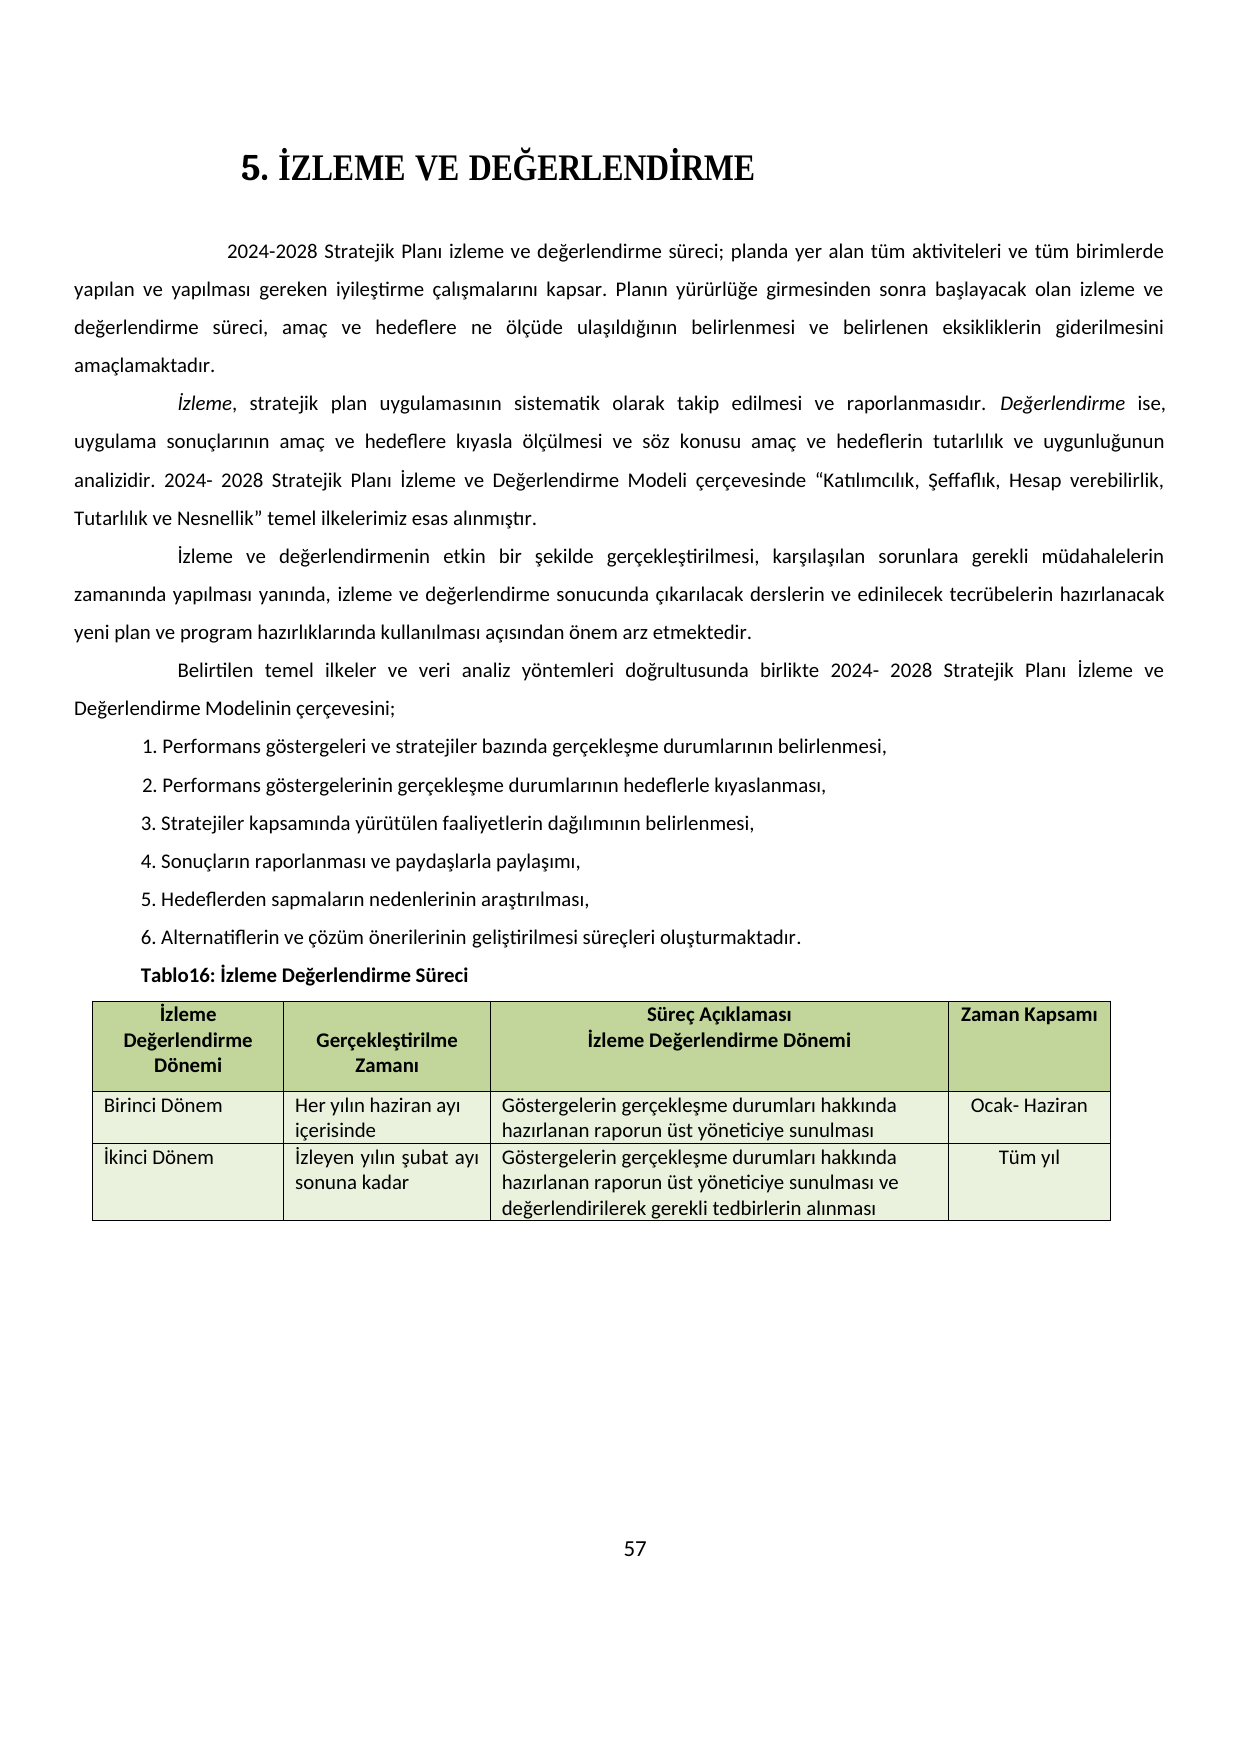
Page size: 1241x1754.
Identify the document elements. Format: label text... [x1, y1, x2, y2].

text İzleme ve değerlendirmenin etkin bir şekilde gerçekleştirilmesi, karşılaşılan sorunlara gerekli müdahalelerin zamanında yapılması yanında, izleme ve değerlendirme sonucunda çıkarılacak derslerin ve edinilecek tecrübelerin hazırlanacak yeni plan ve program hazırlıklarında kullanılması açısından önem arz etmektedir. [74, 543, 1166, 645]
text 1. Performans göstergeleri ve stratejiler bazında gerçekleşme durumlarının belirlenmesi, [74, 734, 1166, 759]
text 2024-2028 Stratejik Planı izleme ve değerlendirme süreci; planda yer alan tüm aktiviteleri ve tüm birimlerde yapılan ve yapılması gereken iyileştirme çalışmalarını kapsar. Planın yürürlüğe girmesinden sonra başlayacak olan izleme ve değerlendirme süreci, amaç ve hedeflere ne ölçüde ulaşıldığının belirlenmesi ve belirlenen eksikliklerin giderilmesini amaçlamaktadır. [74, 238, 1166, 378]
table_header Zaman Kapsamı [949, 1002, 1110, 1091]
table_cell Göstergelerin gerçekleşme durumları hakkında hazırlanan raporun üst yöneticiye sunulması ve değerlendirilerek gerekli tedbirlerin alınması [491, 1144, 948, 1220]
table_cell İzleyen yılın şubat ayı sonuna kadar [284, 1144, 490, 1220]
table_cell Birinci Dönem [93, 1092, 283, 1143]
text Tablo16: İzleme Değerlendirme Süreci [103, 962, 1166, 988]
text 5. Hedeflerden sapmaların nedenlerinin araştırılması, [103, 886, 1166, 912]
table_cell Her yılın haziran ayı içerisinde [284, 1092, 490, 1143]
table_cell Ocak- Haziran [949, 1092, 1110, 1143]
text 2. Performans göstergelerinin gerçekleşme durumlarının hedeflerle kıyaslanması, [74, 772, 1166, 797]
table_header Gerçekleştirilme Zamanı [284, 1002, 490, 1091]
text Belirtilen temel ilkeler ve veri analiz yöntemleri doğrultusunda birlikte 2024- 2028 Stratejik Planı İzleme ve Değerlendirme Modelinin çerçevesini; [74, 657, 1166, 721]
table_header İzleme Değerlendirme Dönemi [93, 1002, 283, 1091]
subtitle İZLEME VE DEĞERLENDİRME [241, 146, 1166, 190]
text 6. Alternatiflerin ve çözüm önerilerinin geliştirilmesi süreçleri oluşturmaktadır. [103, 924, 1166, 950]
text İzleme, stratejik plan uygulamasının sistematik olarak takip edilmesi ve raporlanmasıdır. Değerlendirme ise, uygulama sonuçlarının amaç ve hedeflere kıyasla ölçülmesi ve söz konusu amaç ve hedeflerin tutarlılık ve uygunluğunun analizidir. 2024- 2028 Stratejik Planı İzleme ve Değerlendirme Modeli çerçevesinde “Katılımcılık, Şeffaflık, Hesap verebilirlik, Tutarlılık ve Nesnellik” temel ilkelerimiz esas alınmıştır. [74, 391, 1166, 530]
table_header Süreç Açıklaması İzleme Değerlendirme Dönemi [491, 1002, 948, 1091]
table_cell Tüm yıl [949, 1144, 1110, 1220]
table_cell İkinci Dönem [93, 1144, 283, 1220]
table_cell Göstergelerin gerçekleşme durumları hakkında hazırlanan raporun üst yöneticiye sunulması [491, 1092, 948, 1143]
text 3. Stratejiler kapsamında yürütülen faaliyetlerin dağılımının belirlenmesi, [103, 810, 1166, 835]
text 4. Sonuçların raporlanması ve paydaşlarla paylaşımı, [103, 848, 1166, 873]
